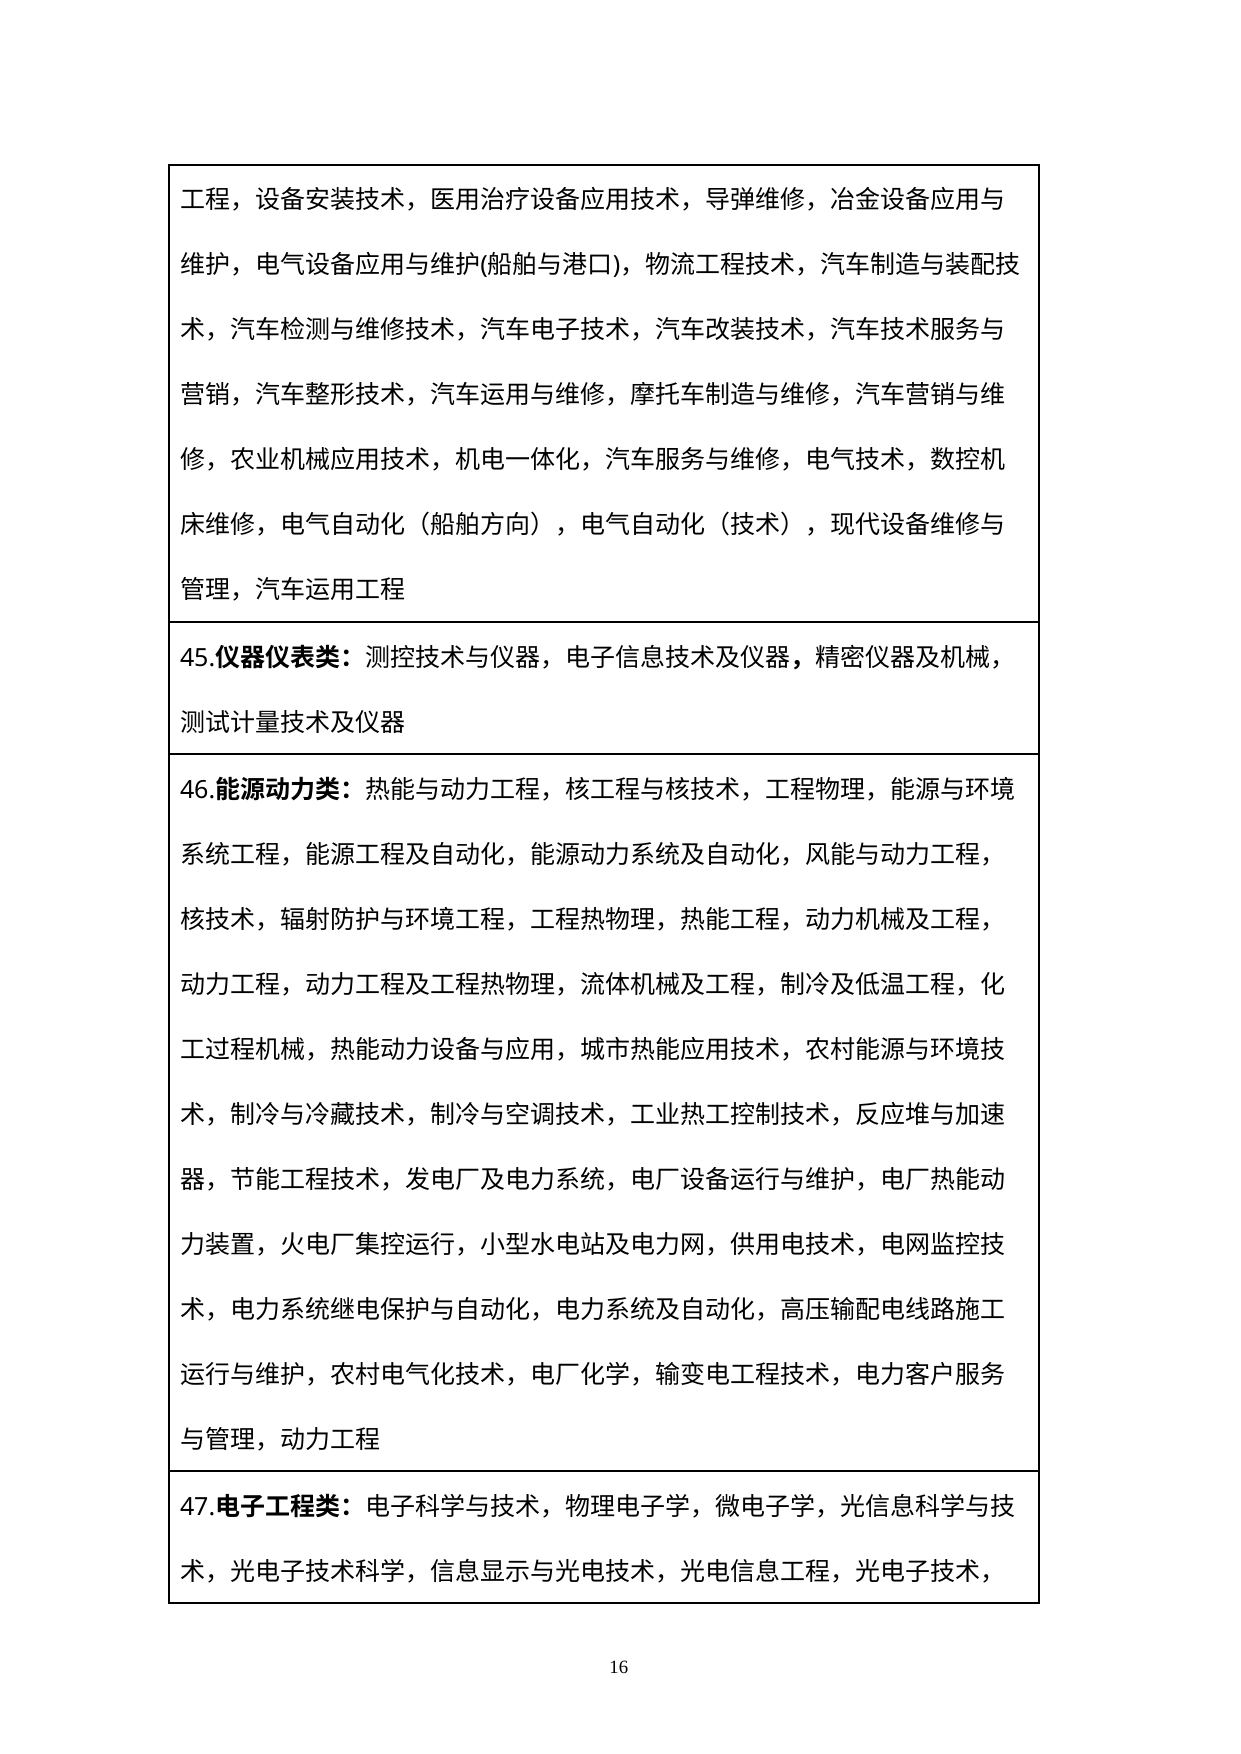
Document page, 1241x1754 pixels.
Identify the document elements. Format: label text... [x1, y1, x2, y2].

table_cell 45.仪器仪表类：测控技术与仪器，电子信息技术及仪器，精密仪器及机械，测试计量技术及仪器 [170, 623, 1038, 753]
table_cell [170, 166, 1038, 621]
table_cell 46.能源动力类：热能与动力工程，核工程与核技术，工程物理，能源与环境系统工程，能源工程及自动化，能源动力系统及自动化，风能与动力工程，核技术，辐射防护与环境工程，工程热物理，热能工程，动力机械及工程，动力工程，动力工程及工程热物理，流体机械及工程，制冷及低温工程，化工过程机械，热能动力设备与应用，城市热能应用技术，农村能源与环境技术，制冷与冷藏技术，制冷与空调技术，工业热工控制技术，反应堆与加速器，节能工程技术，发电厂及电力系统，电厂设备运行与维护，电厂热能动力装置，火电厂集控运行，小型水电站及电力网，供用电技术，电网监控技术，电力系统继电保护与自动化，电力系统及自动化，高压输配电线路施工运行与维护，农村电气化技术，电厂化学，输变电工程技术，电力客户服务与管理，动力工程 [170, 755, 1038, 1470]
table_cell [170, 1472, 1038, 1602]
